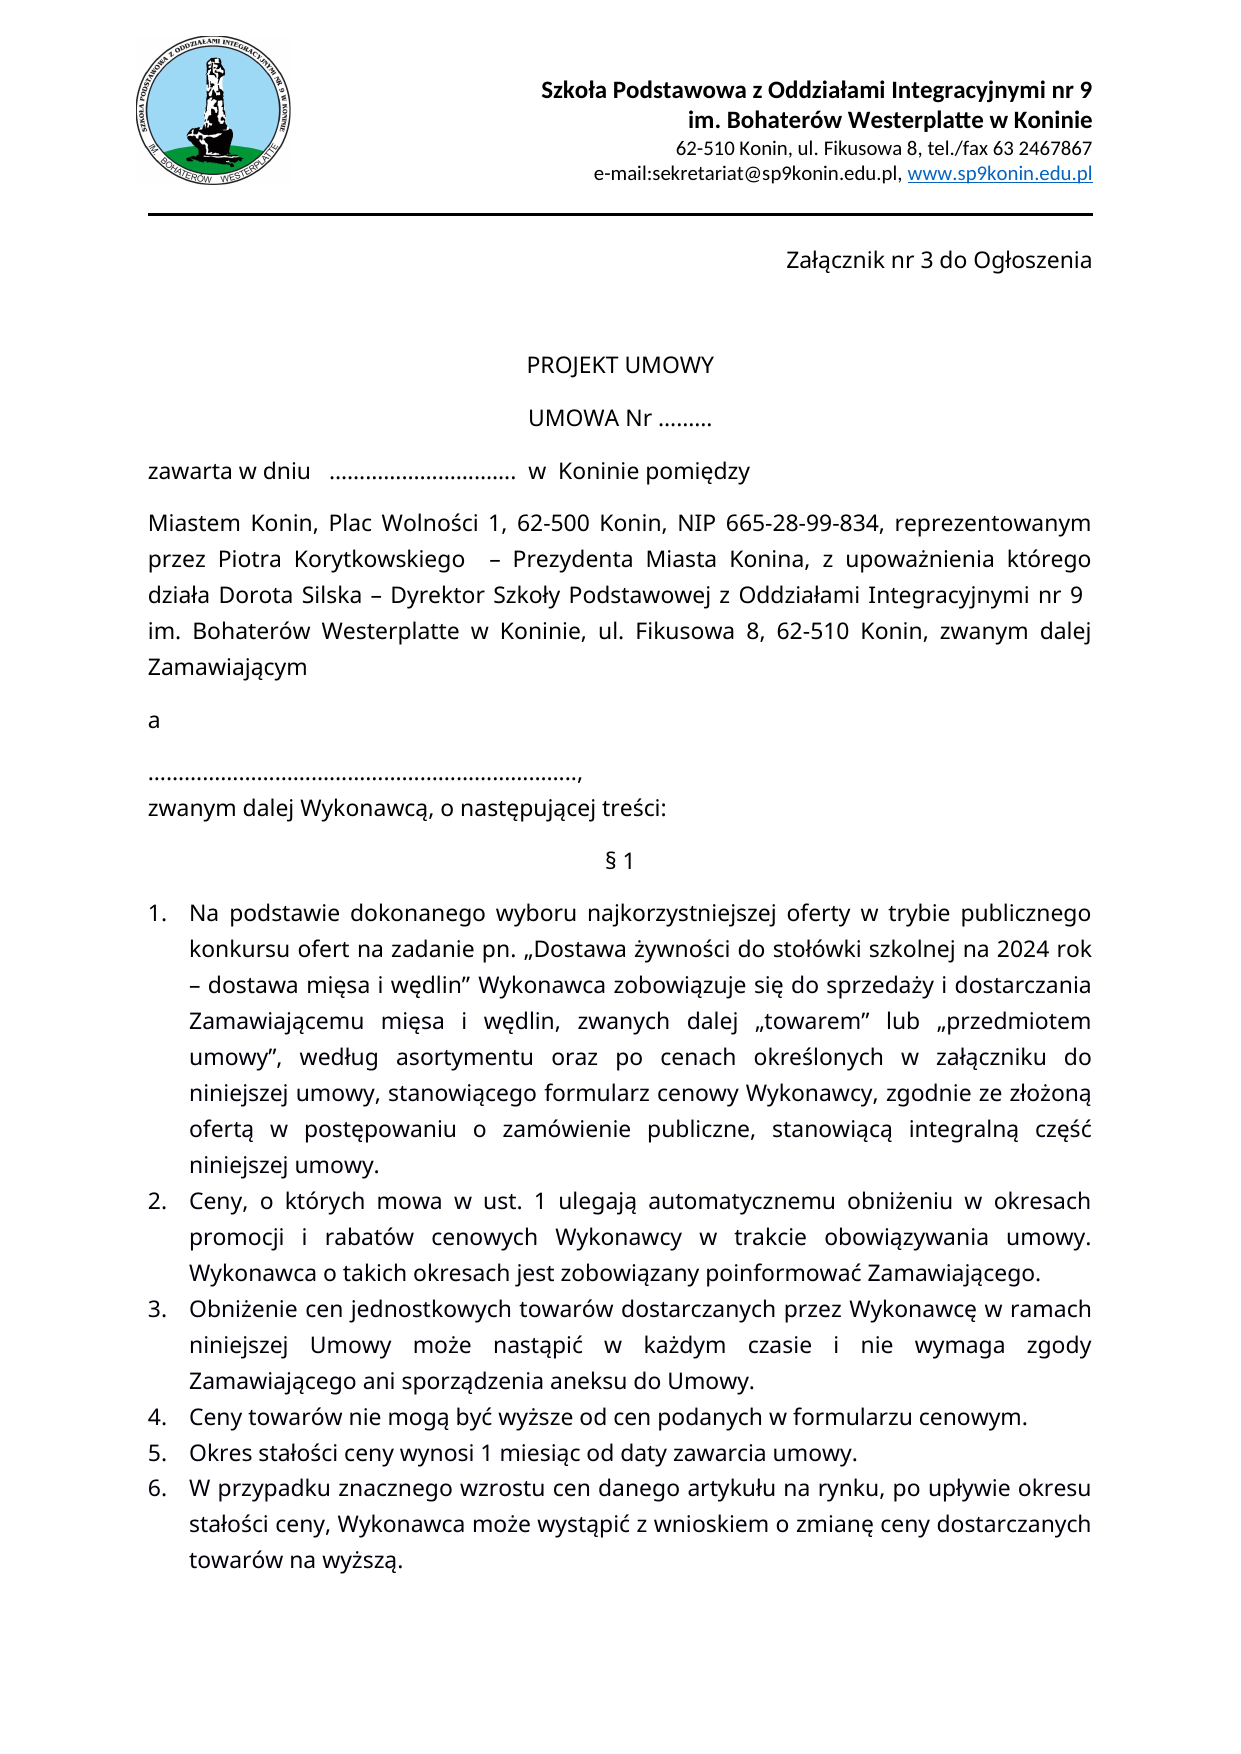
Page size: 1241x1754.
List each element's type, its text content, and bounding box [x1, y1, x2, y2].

list Okres stałości ceny wynosi 1 miesiąc od daty zawarcia umowy. [148, 1436, 1093, 1468]
text zawarta w dniu …………………………. w Koninie pomiędzy [148, 455, 1093, 486]
list Ceny towarów nie mogą być wyższe od cen podanych w formularzu cenowym. [148, 1401, 1093, 1432]
list Na podstawie dokonanego wyboru najkorzystniejszej oferty w trybie publicznego konkursu ofert na zadanie pn. „Dostawa żywności do stołówki szkolnej na 2024 rok – dostawa mięsa i wędlin” Wykonawca zobowiązuje się do sprzedaży i dostarczania Zamawiającemu mięsa i wędlin, zwanych dalej „towarem” lub „przedmiotem umowy”, według asortymentu oraz po cenach określonych w załączniku do niniejszej umowy, stanowiącego formularz cenowy Wykonawcy, zgodnie ze złożoną ofertą w postępowaniu o zamówienie publiczne, stanowiącą integralną część niniejszej umowy. [148, 897, 1093, 1180]
text …………………………………………………………….., zwanym dalej Wykonawcą, o następującej treści: [148, 756, 1093, 823]
text § 1 [148, 845, 1093, 876]
picture [136, 36, 291, 185]
list Ceny, o których mowa w ust. 1 ulegają automatycznemu obniżeniu w okresach promocji i rabatów cenowych Wykonawcy w trakcie obowiązywania umowy. Wykonawca o takich okresach jest zobowiązany poinformować Zamawiającego. [148, 1185, 1093, 1288]
text a [148, 704, 1093, 735]
text Załącznik nr 3 do Ogłoszenia [148, 244, 1093, 276]
list Obniżenie cen jednostkowych towarów dostarczanych przez Wykonawcę w ramach niniejszej Umowy może nastąpić w każdym czasie i nie wymaga zgody Zamawiającego ani sporządzenia aneksu do Umowy. [148, 1293, 1093, 1396]
text Miastem Konin, Plac Wolności 1, 62-500 Konin, NIP 665-28-99-834, reprezentowanym przez Piotra Korytkowskiego – Prezydenta Miasta Konina, z upoważnienia którego działa Dorota Silska – Dyrektor Szkoły Podstawowej z Oddziałami Integracyjnymi nr 9 im. Bohaterów Westerplatte w Koninie, ul. Fikusowa 8, 62-510 Konin, zwanym dalej Zamawiającym [148, 507, 1093, 682]
text PROJEKT UMOWY [148, 349, 1093, 381]
text UMOWA Nr ……… [148, 402, 1093, 433]
list W przypadku znacznego wzrostu cen danego artykułu na rynku, po upływie okresu stałości ceny, Wykonawca może wystąpić z wnioskiem o zmianę ceny dostarczanych towarów na wyższą. [148, 1472, 1093, 1576]
